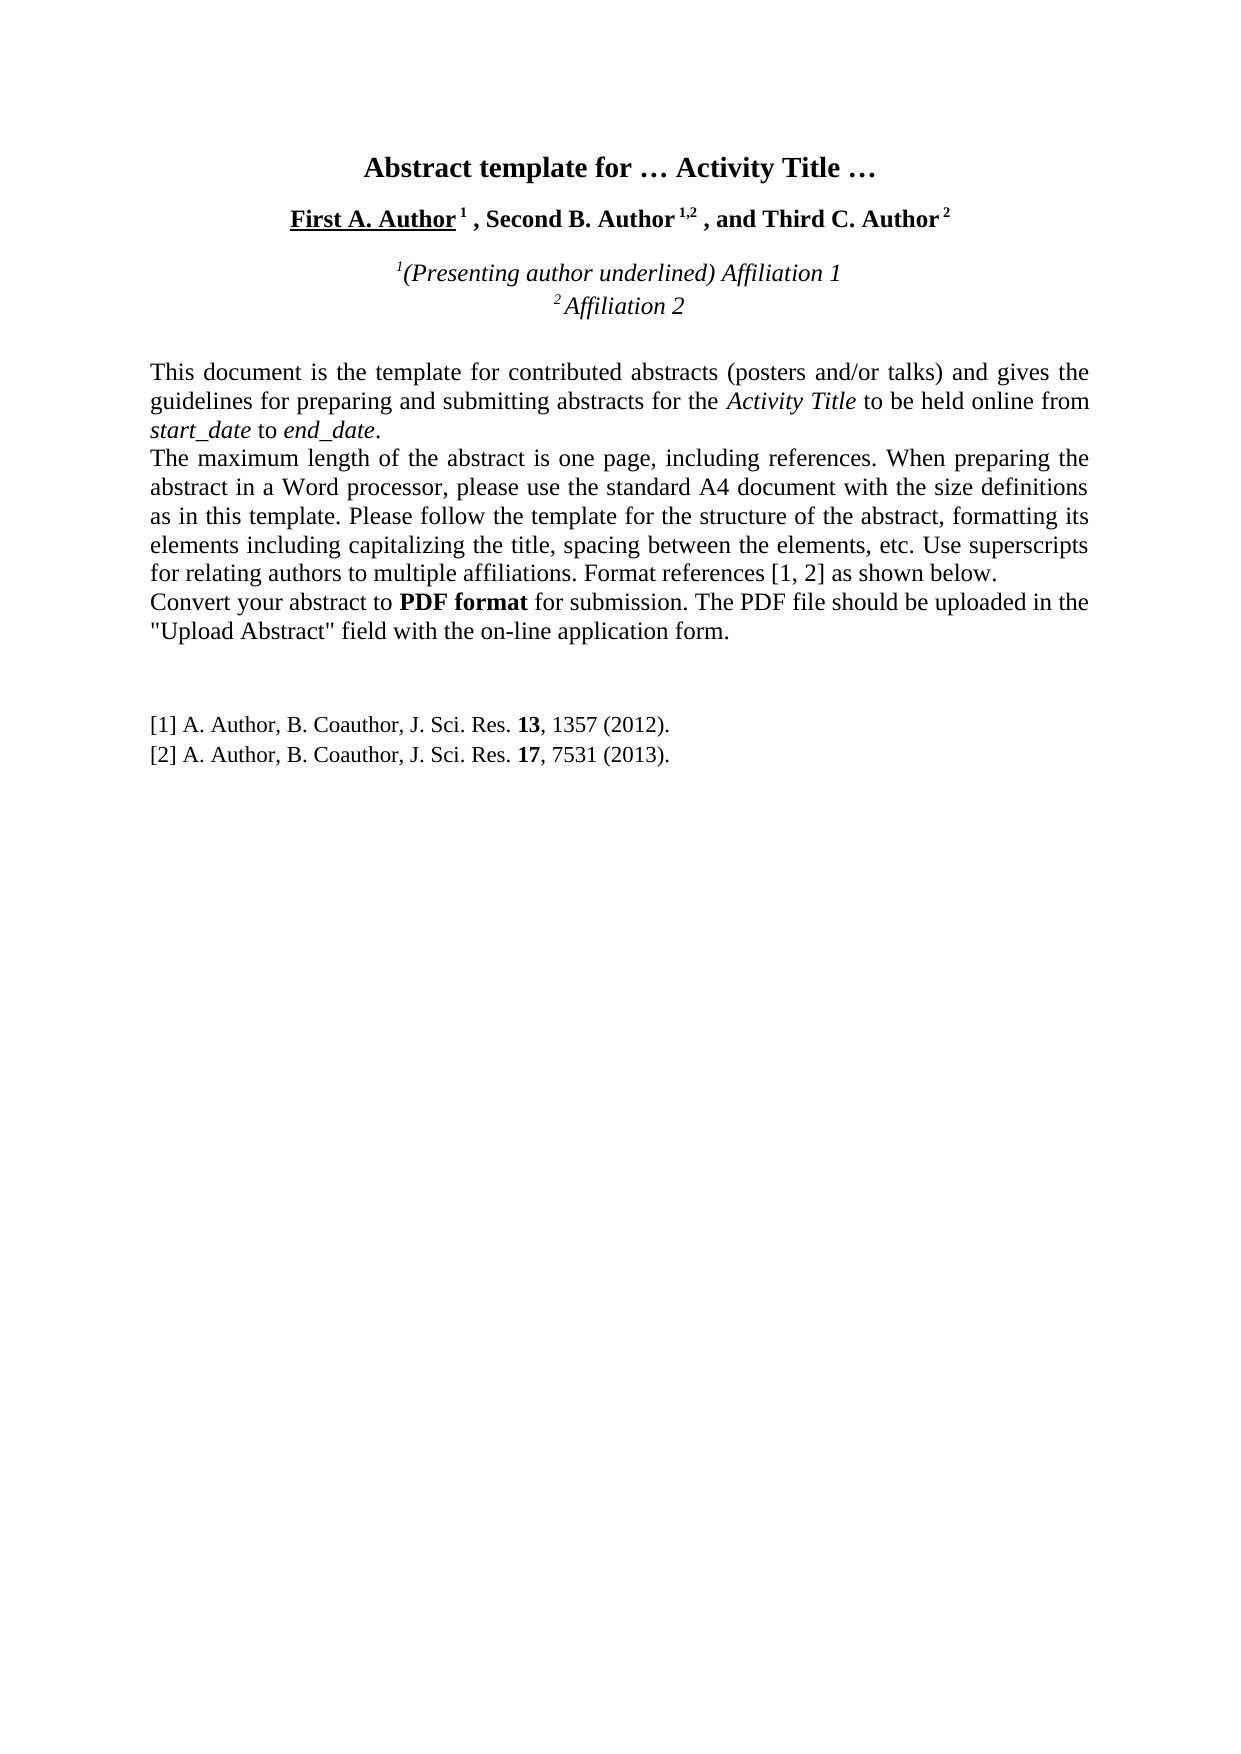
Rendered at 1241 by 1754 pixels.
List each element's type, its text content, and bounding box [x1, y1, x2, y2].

text Convert your abstract to PDF format for submission. The PDF file should be uploaded in the "Upload Abstract" field with the on-line application form. [150, 587, 1090, 645]
text First A. Author 1 , Second B. Author 1,2 , and Third C. Author 2 [150, 204, 1090, 233]
text 2 Affiliation 2 [150, 291, 1090, 320]
text [2] A. Author, B. Coauthor, J. Sci. Res. 17, 7531 (2013). [150, 741, 1090, 767]
text 1(Presenting author underlined) Affiliation 1 [150, 258, 1090, 287]
text The maximum length of the abstract is one page, including references. When preparing the abstract in a Word processor, please use the standard A4 document with the size definitions as in this template. Please follow the template for the structure of the abstract, formatting its elements including capitalizing the title, spacing between the elements, etc. Use superscripts for relating authors to multiple affiliations. Format references [1, 2] as shown below. [150, 443, 1090, 587]
text This document is the template for contributed abstracts (posters and/or talks) and gives the guidelines for preparing and submitting abstracts for the Activity Title to be held online from start_date to end_date. [150, 357, 1090, 443]
text Abstract template for … Activity Title … [150, 150, 1090, 183]
text [1] A. Author, B. Coauthor, J. Sci. Res. 13, 1357 (2012). [150, 711, 1090, 737]
